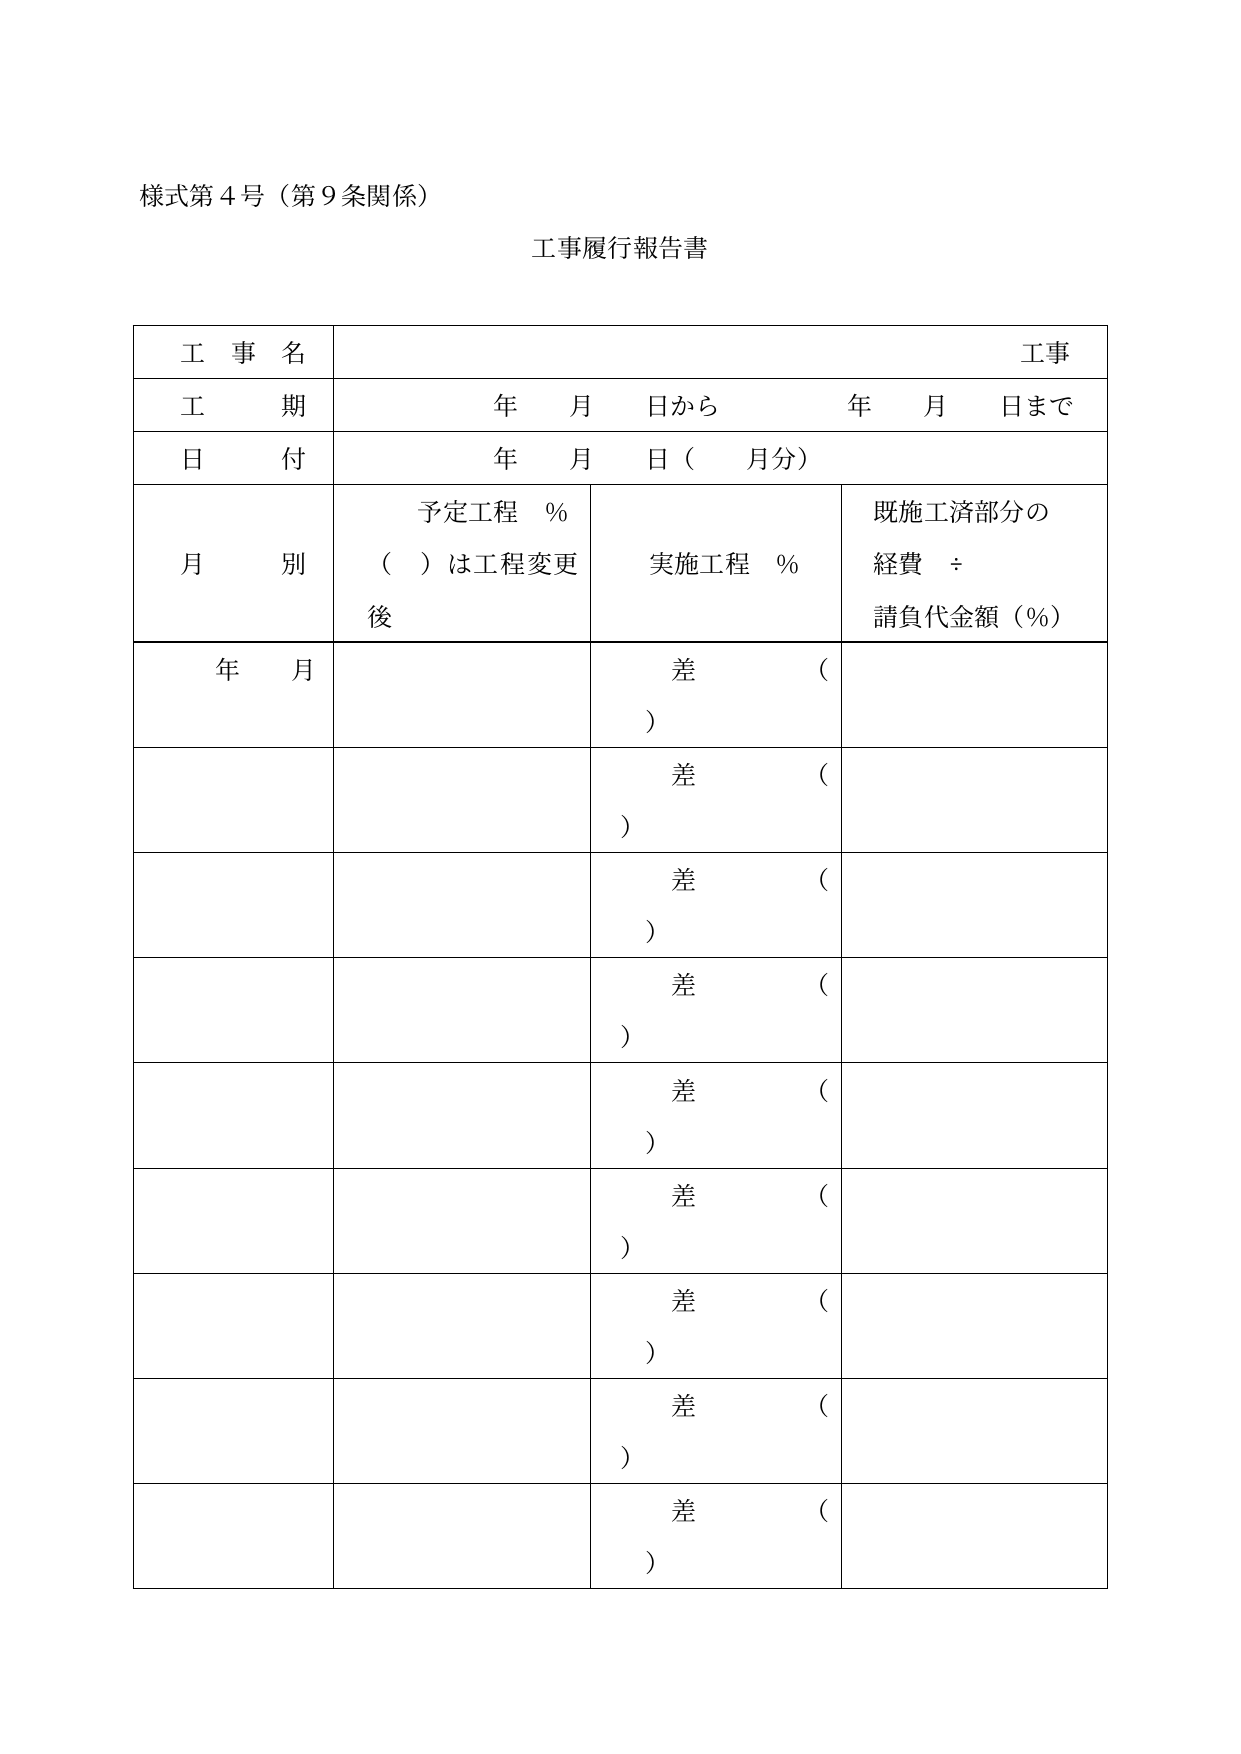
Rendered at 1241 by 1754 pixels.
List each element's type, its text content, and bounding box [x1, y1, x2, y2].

table_cell 差（ ） [591, 1169, 841, 1273]
table_cell [334, 1274, 590, 1378]
table_cell 工 期 [134, 379, 333, 431]
table_cell 差（ ） [591, 748, 841, 852]
table_cell [134, 1274, 333, 1378]
table_cell [334, 1169, 590, 1273]
table_cell 予定工程 ％ （ ）は工程変更後 [334, 485, 590, 641]
table_cell 年 月 [134, 643, 333, 747]
table_cell [334, 958, 590, 1062]
table_cell [334, 853, 590, 957]
table_cell [134, 1379, 333, 1483]
table_cell [842, 958, 1107, 1062]
table_cell [842, 853, 1107, 957]
table_cell 年 月 日（ 月分） [334, 432, 1107, 484]
table_cell [842, 1379, 1107, 1483]
table_cell [842, 643, 1107, 747]
text 様式第４号（第９条関係） [139, 168, 1101, 221]
table_cell 差（ ） [591, 853, 841, 957]
table_cell [842, 1274, 1107, 1378]
table_cell [134, 748, 333, 852]
table_cell [334, 643, 590, 747]
table_cell [334, 1063, 590, 1167]
table_cell 日 付 [134, 432, 333, 484]
table_cell [842, 1484, 1107, 1588]
table_cell [134, 1063, 333, 1167]
table_cell [334, 1484, 590, 1588]
table_cell [842, 748, 1107, 852]
table_cell 差（ ） [591, 1484, 841, 1588]
table_cell 月 別 [134, 485, 333, 641]
table_cell 実施工程 ％ [591, 485, 841, 641]
table_cell [842, 1063, 1107, 1167]
table_cell [842, 1169, 1107, 1273]
table_header 工 事 名 [134, 326, 333, 378]
table_cell [134, 853, 333, 957]
table_cell 差（ ） [591, 1274, 841, 1378]
table_cell [334, 1379, 590, 1483]
table_cell 差（ ） [591, 1063, 841, 1167]
table_cell 年 月 日から 年 月 日まで [334, 379, 1107, 431]
text 工事履行報告書 [139, 221, 1101, 273]
table_cell 差（ ） [591, 643, 841, 747]
table_cell [134, 1169, 333, 1273]
table_cell [334, 748, 590, 852]
table_cell [134, 1484, 333, 1588]
table_cell 既施工済部分の 経費÷ 請負代金額（％） [842, 485, 1107, 641]
table_header 工事 [334, 326, 1107, 378]
table_cell 差（ ） [591, 958, 841, 1062]
table_cell 差（ ） [591, 1379, 841, 1483]
table_cell [134, 958, 333, 1062]
